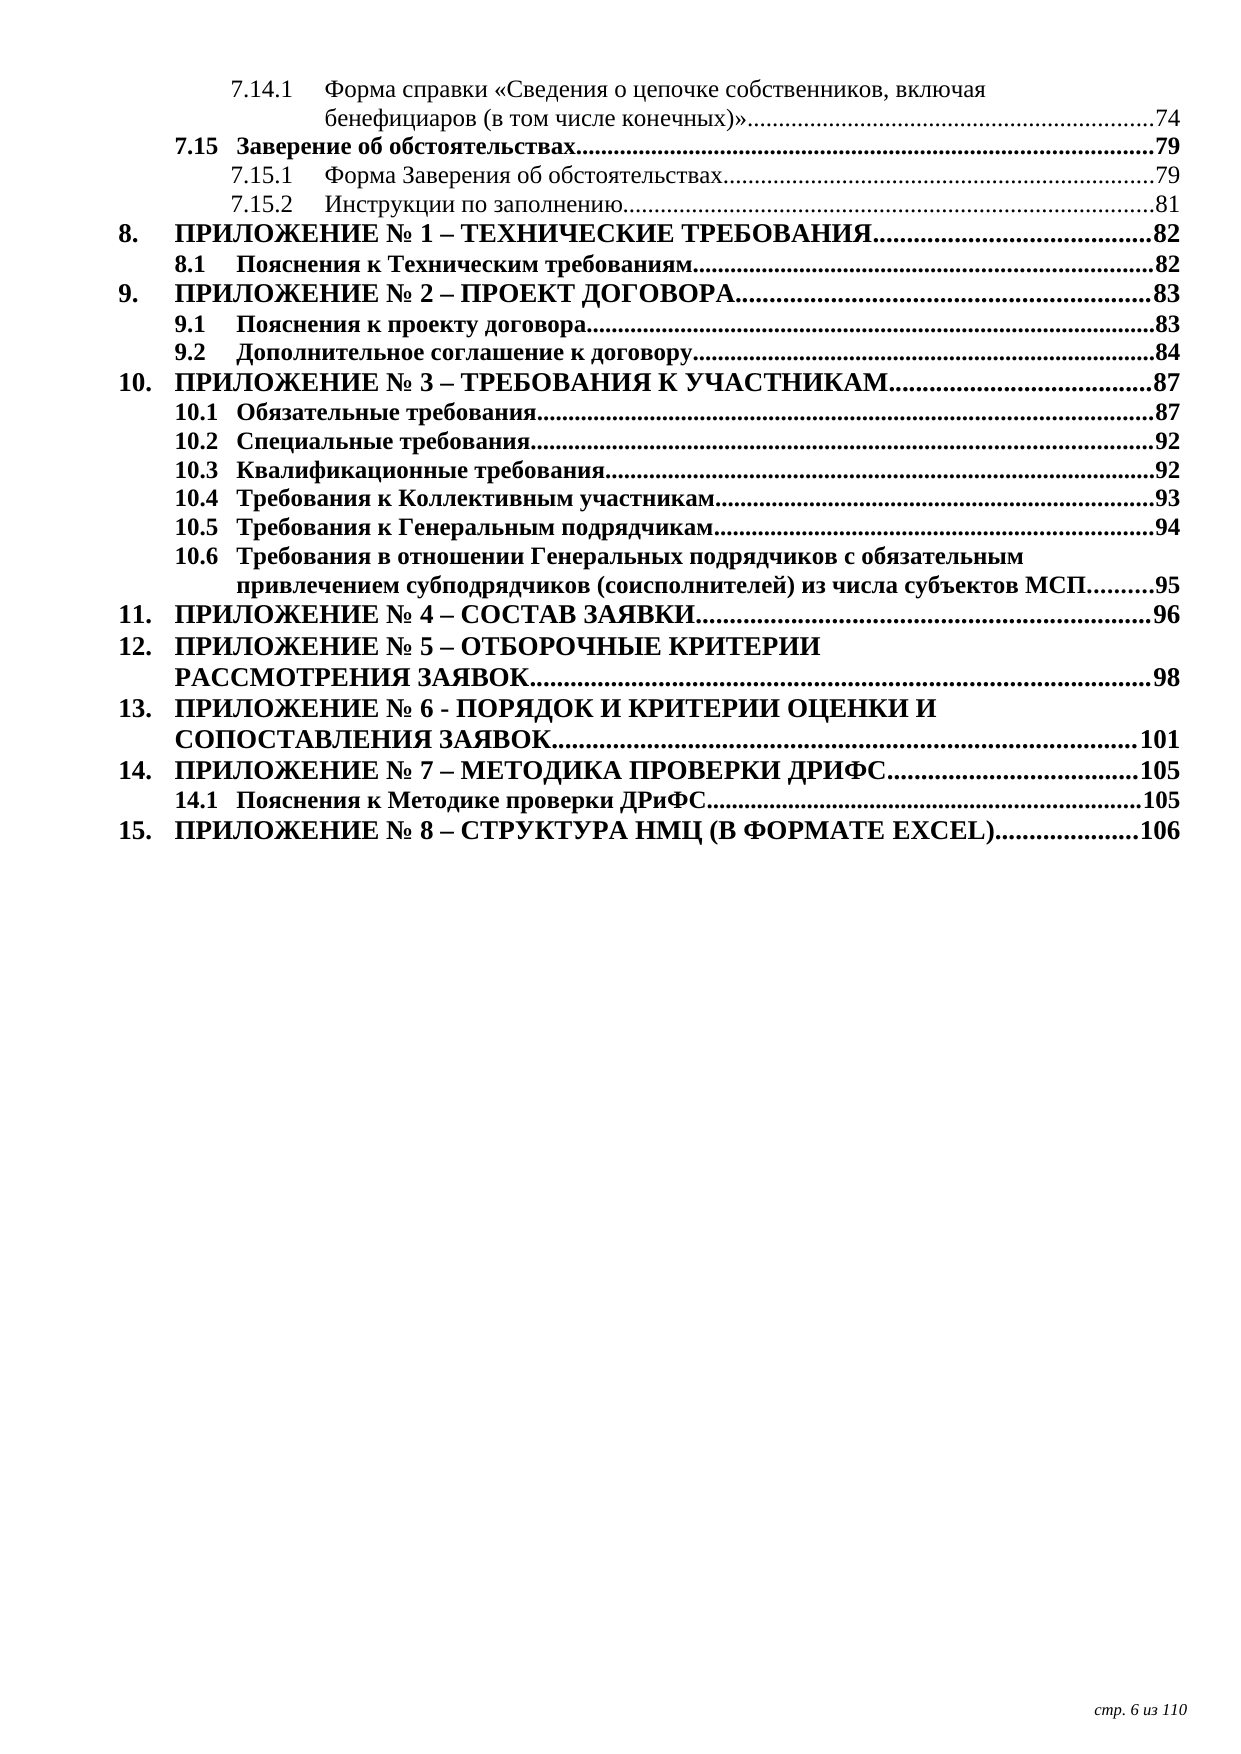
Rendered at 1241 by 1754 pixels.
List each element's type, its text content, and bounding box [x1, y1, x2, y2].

text 15. ПРИЛОЖЕНИЕ № 8 – СТРУКТУРА НМЦ (в формате Excel) 106 [118, 814, 1063, 845]
text 9.2 Дополнительное соглашение к договору 84 [174, 337, 1093, 366]
text 7.15.2 Инструкции по заполнению 81 [230, 189, 1063, 218]
text 14.1 Пояснения к Методике проверки ДРиФС 105 [174, 785, 1093, 814]
text 14. ПРИЛОЖЕНИЕ № 7 – МЕТОДИКА ПРОВЕРКИ ДРИФС 105 [118, 754, 1063, 785]
text 7.15.1 Форма Заверения об обстоятельствах 79 [230, 160, 1063, 189]
text 10.2 Специальные требования 92 [174, 426, 1093, 455]
text 8. ПРИЛОЖЕНИЕ № 1 – ТЕХНИЧЕСКИЕ ТРЕБОВАНИЯ 82 [118, 218, 1063, 249]
text 7.14.1 Форма справки «Сведения о цепочке собственников, включая бенефициаров (в том числе конечных)» 74 [230, 74, 1063, 131]
text 9. ПРИЛОЖЕНИЕ № 2 – ПРОЕКТ ДОГОВОРА 83 [118, 277, 1063, 309]
text 9.1 Пояснения к проекту договора 83 [174, 309, 1093, 337]
text 10.1 Обязательные требования 87 [174, 397, 1093, 426]
text 8.1 Пояснения к Техническим требованиям 82 [174, 249, 1093, 277]
text 11. ПРИЛОЖЕНИЕ № 4 – СОСТАВ ЗАЯВКИ 96 [118, 598, 1063, 630]
text 10.6 Требования в отношении Генеральных подрядчиков с обязательным привлечением субподрядчиков (соисполнителей) из числа субъектов МСП 95 [174, 541, 1093, 598]
text 10.5 Требования к Генеральным подрядчикам 94 [174, 512, 1093, 541]
text 13. ПРИЛОЖЕНИЕ № 6 - ПОРЯДОК И КРИТЕРИИ ОЦЕНКИ И СОПОСТАВЛЕНИЯ ЗАЯВОК 101 [118, 692, 1063, 754]
text 10.4 Требования к Коллективным участникам 93 [174, 483, 1093, 512]
text 7.15 Заверение об обстоятельствах 79 [174, 131, 1093, 160]
text 12. ПРИЛОЖЕНИЕ № 5 – ОТБОРОЧНЫЕ КРИТЕРИИ РАССМОТРЕНИЯ ЗАЯВОК 98 [118, 630, 1063, 692]
text 10. ПРИЛОЖЕНИЕ № 3 – ТРЕБОВАНИЯ К УЧАСТНИКАМ 87 [118, 366, 1063, 397]
text 10.3 Квалификационные требования 92 [174, 455, 1093, 483]
